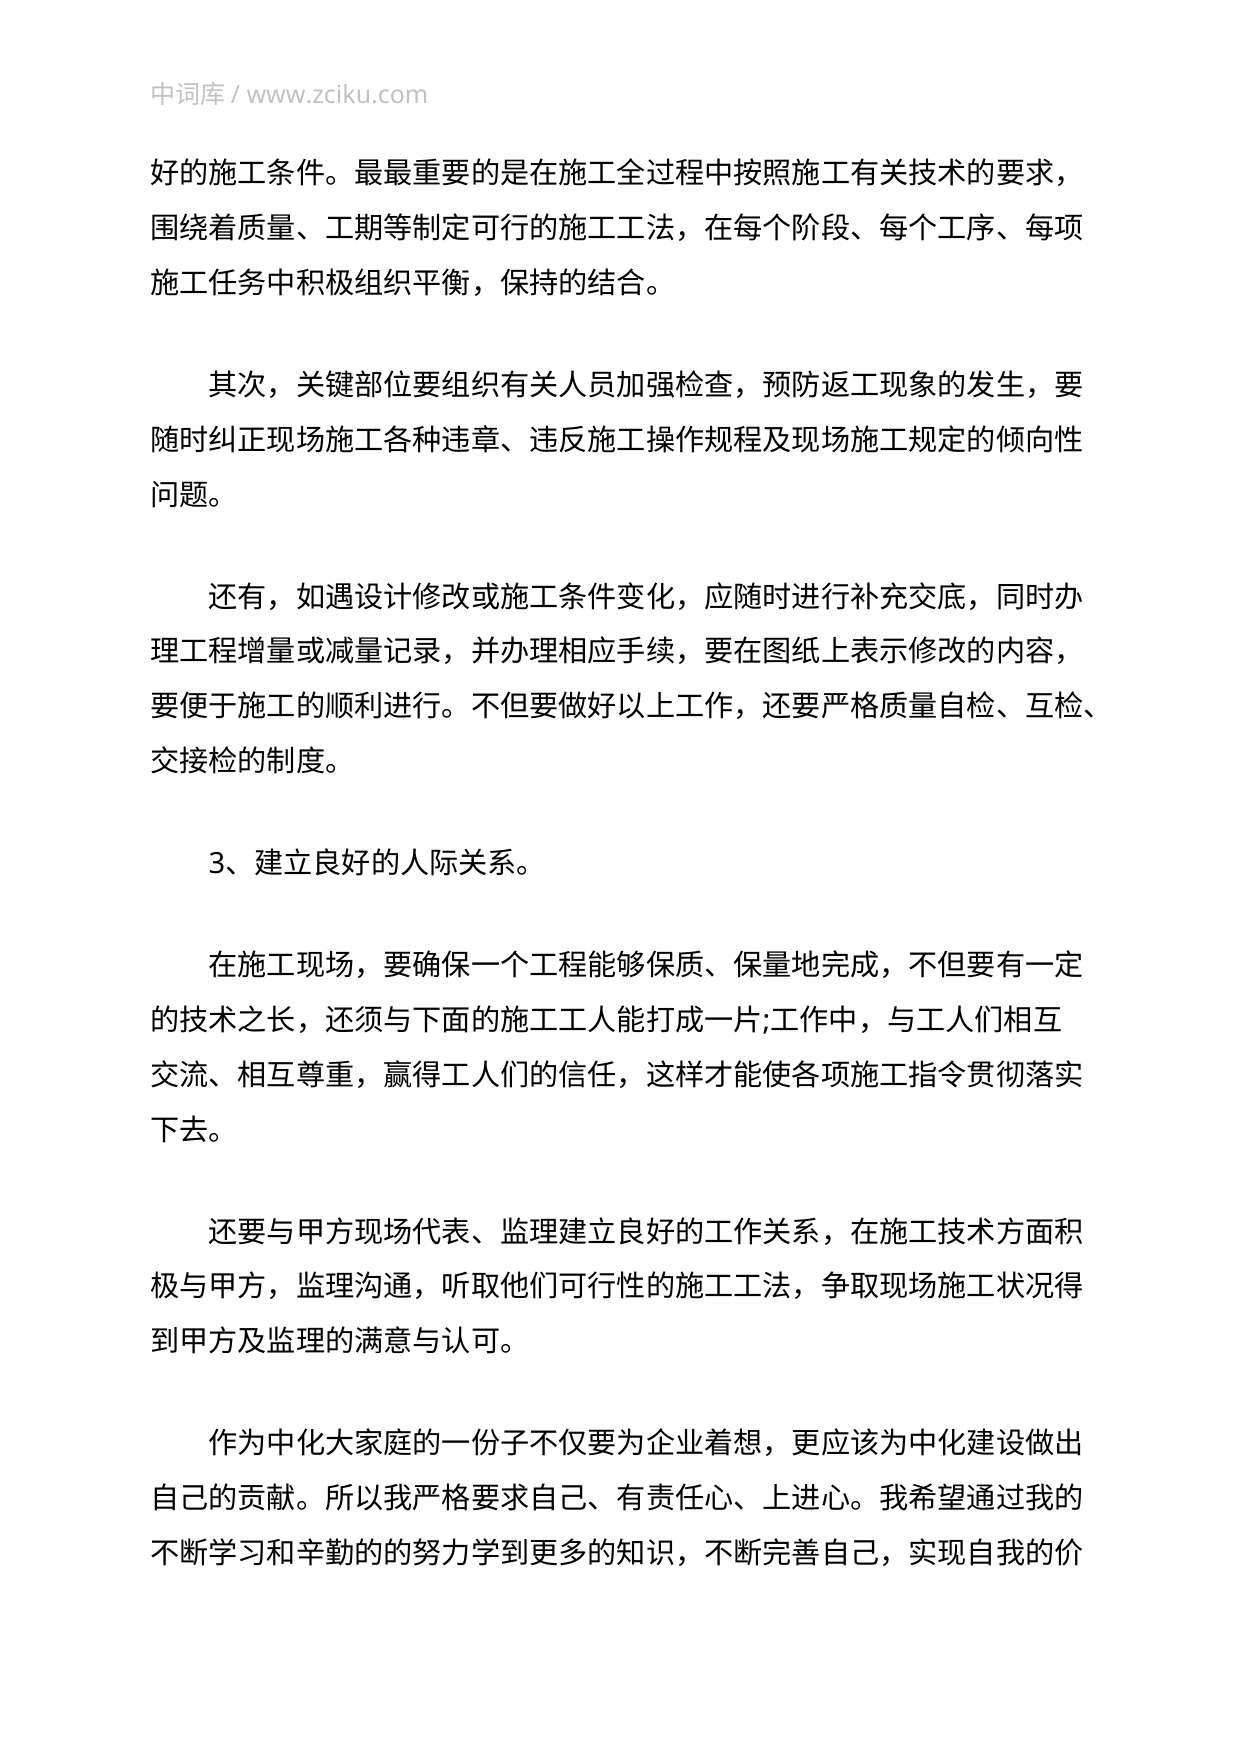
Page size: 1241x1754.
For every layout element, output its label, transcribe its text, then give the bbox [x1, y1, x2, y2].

text 还要与甲方现场代表、监理建立良好的工作关系，在施工技术方面积极与甲方，监理沟通，听取他们可行性的施工工法，争取现场施工状况得到甲方及监理的满意与认可。 [150, 1208, 1090, 1360]
text 其次，关键部位要组织有关人员加强检查，预防返工现象的发生，要随时纠正现场施工各种违章、违反施工操作规程及现场施工规定的倾向性问题。 [150, 362, 1090, 514]
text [150, 1420, 1090, 1572]
text 3、建立良好的人际关系。 [150, 839, 1090, 882]
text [150, 150, 1090, 302]
text 还有，如遇设计修改或施工条件变化，应随时进行补充交底，同时办理工程增量或减量记录，并办理相应手续，要在图纸上表示修改的内容，要便于施工的顺利进行。不但要做好以上工作，还要严格质量自检、互检、交接检的制度。 [150, 573, 1090, 780]
text 在施工现场，要确保一个工程能够保质、保量地完成，不但要有一定的技术之长，还须与下面的施工工人能打成一片;工作中，与工人们相互交流、相互尊重，赢得工人们的信任，这样才能使各项施工指令贯彻落实下去。 [150, 942, 1090, 1149]
